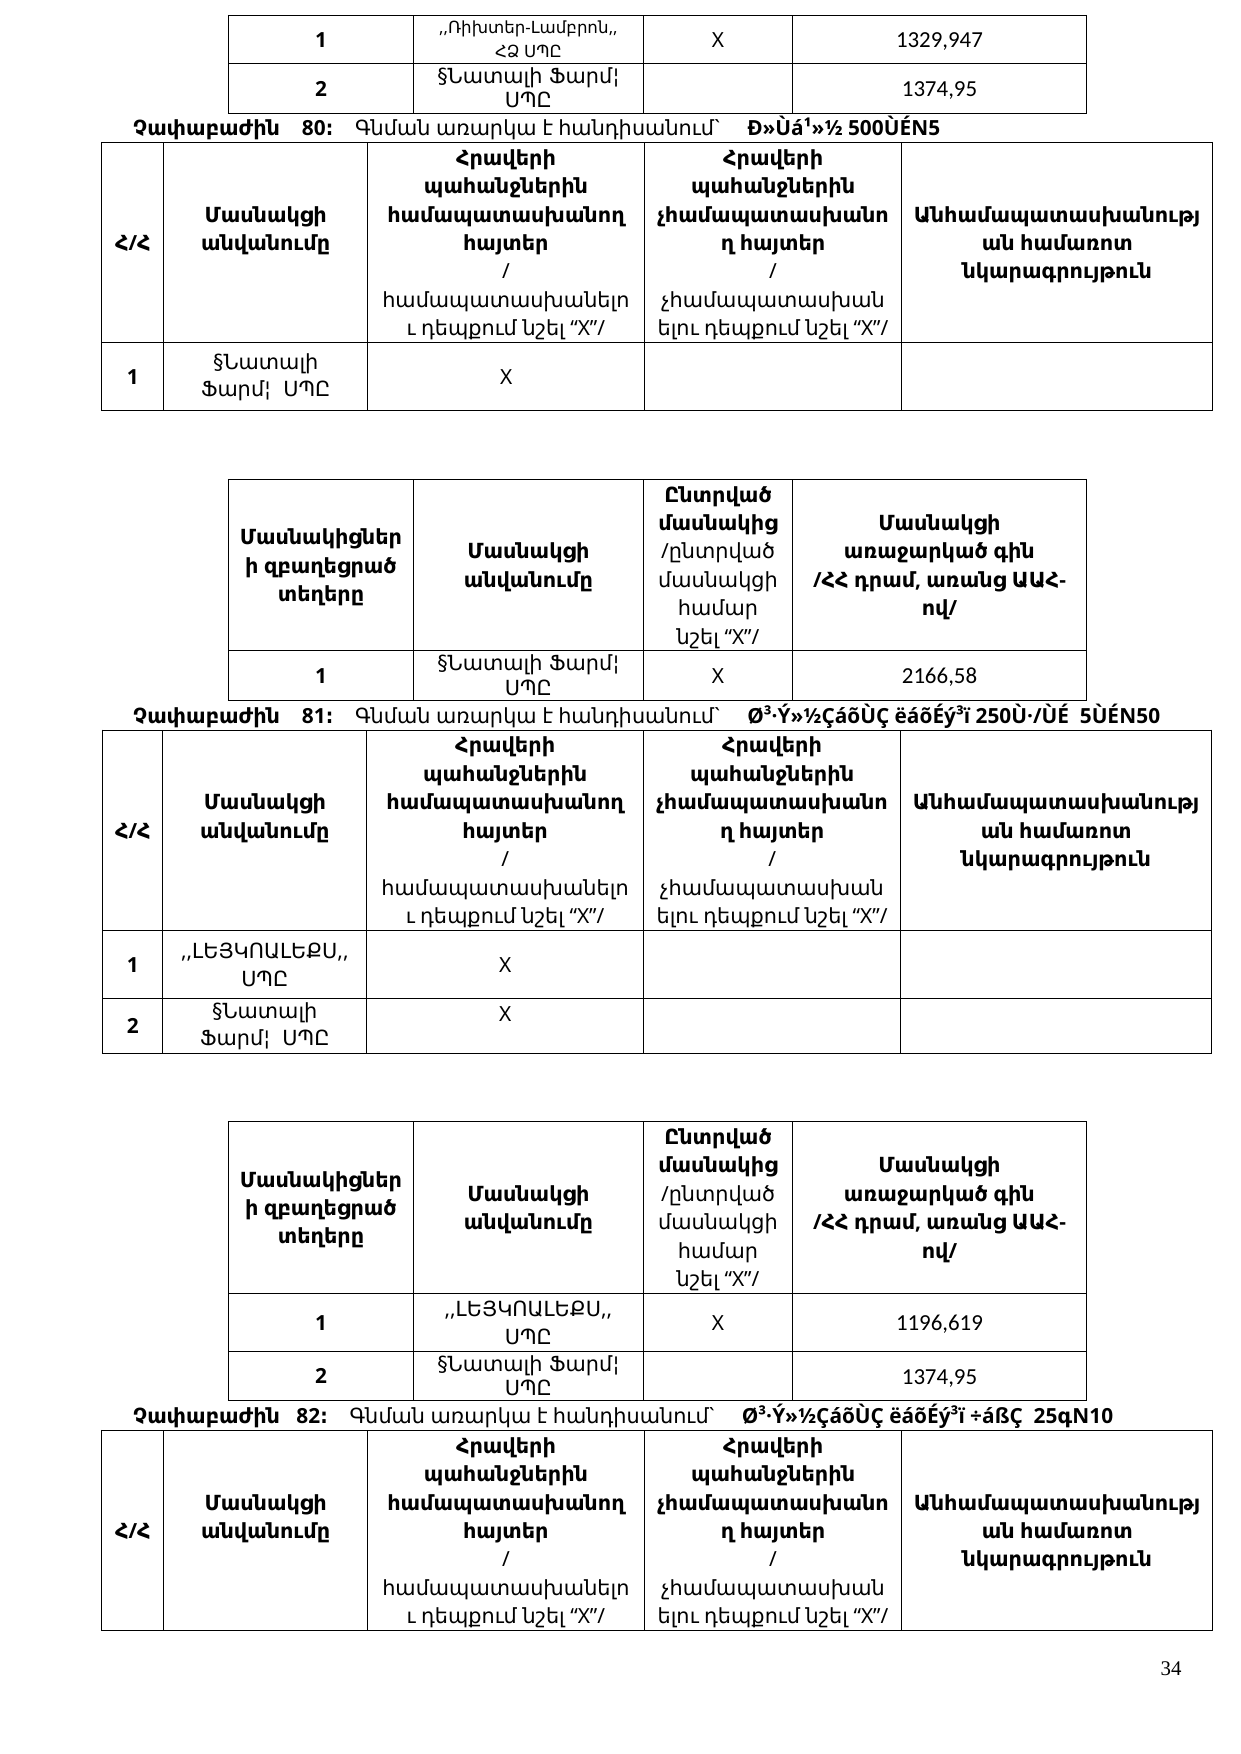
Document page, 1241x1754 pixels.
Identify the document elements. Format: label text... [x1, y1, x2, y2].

table_header Հ/Հ [103, 731, 162, 929]
table_cell [902, 343, 1212, 410]
table_cell ,,Ռիխտեր-Լամբրոն,, ՀՁ ՍՊԸ [414, 16, 643, 63]
table_header Մասնակիցների զբաղեցրած տեղերը [229, 480, 413, 650]
table_cell X [644, 651, 792, 700]
table_header Մասնակցի անվանումը [163, 731, 366, 929]
table_header Մասնակցի անվանումը [414, 1122, 643, 1293]
table_cell 1196,619 [793, 1294, 1086, 1351]
table_header Հ/Հ [102, 143, 163, 342]
table_cell [901, 931, 1211, 998]
table_cell 2 [229, 1352, 413, 1400]
table_header Հ/Հ [102, 1431, 163, 1630]
table_cell [901, 999, 1211, 1052]
table_header Մասնակցի առաջարկած գին /ՀՀ դրամ, առանց ԱԱՀ-ով/ [793, 1122, 1086, 1293]
table_header Մասնակիցների զբաղեցրած տեղերը [229, 1122, 413, 1293]
table_header Հրավերի պահանջներին համապատասխանող հայտեր /համապատասխանելու դեպքում նշել “X”/ [368, 1431, 644, 1630]
table_header Մասնակցի անվանումը [414, 480, 643, 650]
table_cell 2 [229, 64, 413, 112]
table_header Մասնակցի անվանումը [164, 1431, 367, 1630]
table_cell 2166,58 [793, 651, 1086, 700]
table_cell 1374,95 [793, 64, 1086, 112]
table_header Ընտրված մասնակից /ընտրված մասնակցի համար նշել “X”/ [644, 480, 792, 650]
table_cell X [367, 931, 643, 998]
table_header Հրավերի պահանջներին չհամապատասխանող հայտեր /չհամապատասխանելու դեպքում նշել “X”/ [644, 731, 900, 929]
table_cell 1329,947 [793, 16, 1086, 63]
table_header Հրավերի պահանջներին համապատասխանող հայտեր /համապատասխանելու դեպքում նշել “X”/ [367, 731, 643, 929]
table_cell [644, 1352, 792, 1400]
text Չափաբաժին 80։ Գնման առարկա է հանդիսանում` Ð»Ùá¹»½ 500ÙÉN5 [133, 113, 1181, 142]
table_header Անհամապատասխանության համառոտ նկարագրույթուն [901, 731, 1211, 929]
table_cell X [644, 16, 792, 63]
table_header Հրավերի պահանջներին համապատասխանող հայտեր /համապատասխանելու դեպքում նշել “X”/ [368, 143, 644, 342]
table_header Ընտրված մասնակից /ընտրված մասնակցի համար նշել “X”/ [644, 1122, 792, 1293]
table_cell 1374,95 [793, 1352, 1086, 1400]
table_cell §Նատալի Ֆարմ¦ ՍՊԸ [414, 64, 643, 112]
table_cell 1 [229, 651, 413, 700]
table_cell §Նատալի Ֆարմ¦ ՍՊԸ [164, 343, 367, 410]
table_cell 1 [103, 931, 162, 998]
table_header Մասնակցի անվանումը [164, 143, 367, 342]
table_cell 1 [229, 16, 413, 63]
table_header Հրավերի պահանջներին չհամապատասխանող հայտեր /չհամապատասխանելու դեպքում նշել “X”/ [645, 1431, 901, 1630]
table_header Հրավերի պահանջներին չհամապատասխանող հայտեր /չհամապատասխանելու դեպքում նշել “X”/ [645, 143, 901, 342]
table_cell X [368, 343, 644, 410]
table_header Անհամապատասխանության համառոտ նկարագրույթուն [902, 143, 1212, 342]
table_cell [644, 931, 900, 998]
table_cell §Նատալի Ֆարմ¦ ՍՊԸ [414, 651, 643, 700]
table_cell X [367, 999, 643, 1052]
table_cell 1 [229, 1294, 413, 1351]
table_cell ,,ԼԵՅԿՈԱԼԵՔՍ,, ՍՊԸ [414, 1294, 643, 1351]
table_cell ,,ԼԵՅԿՈԱԼԵՔՍ,, ՍՊԸ [163, 931, 366, 998]
table_header Անհամապատասխանության համառոտ նկարագրույթուն [902, 1431, 1212, 1630]
table_cell [644, 999, 900, 1052]
table_cell [644, 64, 792, 112]
table_cell [645, 343, 901, 410]
text Չափաբաժին 81։ Գնման առարկա է հանդիսանում` Ø³·Ý»½ÇáõÙÇ ëáõÉý³ï 250Ù·/ÙÉ 5ÙÉN50 [133, 701, 1181, 729]
table_cell X [644, 1294, 792, 1351]
table_cell §Նատալի Ֆարմ¦ ՍՊԸ [163, 999, 366, 1052]
table_cell 2 [103, 999, 162, 1052]
table_header Մասնակցի առաջարկած գին /ՀՀ դրամ, առանց ԱԱՀ-ով/ [793, 480, 1086, 650]
table_cell 1 [102, 343, 163, 410]
text Չափաբաժին 82։ Գնման առարկա է հանդիսանում` Ø³·Ý»½ÇáõÙÇ ëáõÉý³ï ÷áßÇ 25գN10 [133, 1401, 1181, 1430]
table_cell §Նատալի Ֆարմ¦ ՍՊԸ [414, 1352, 643, 1400]
